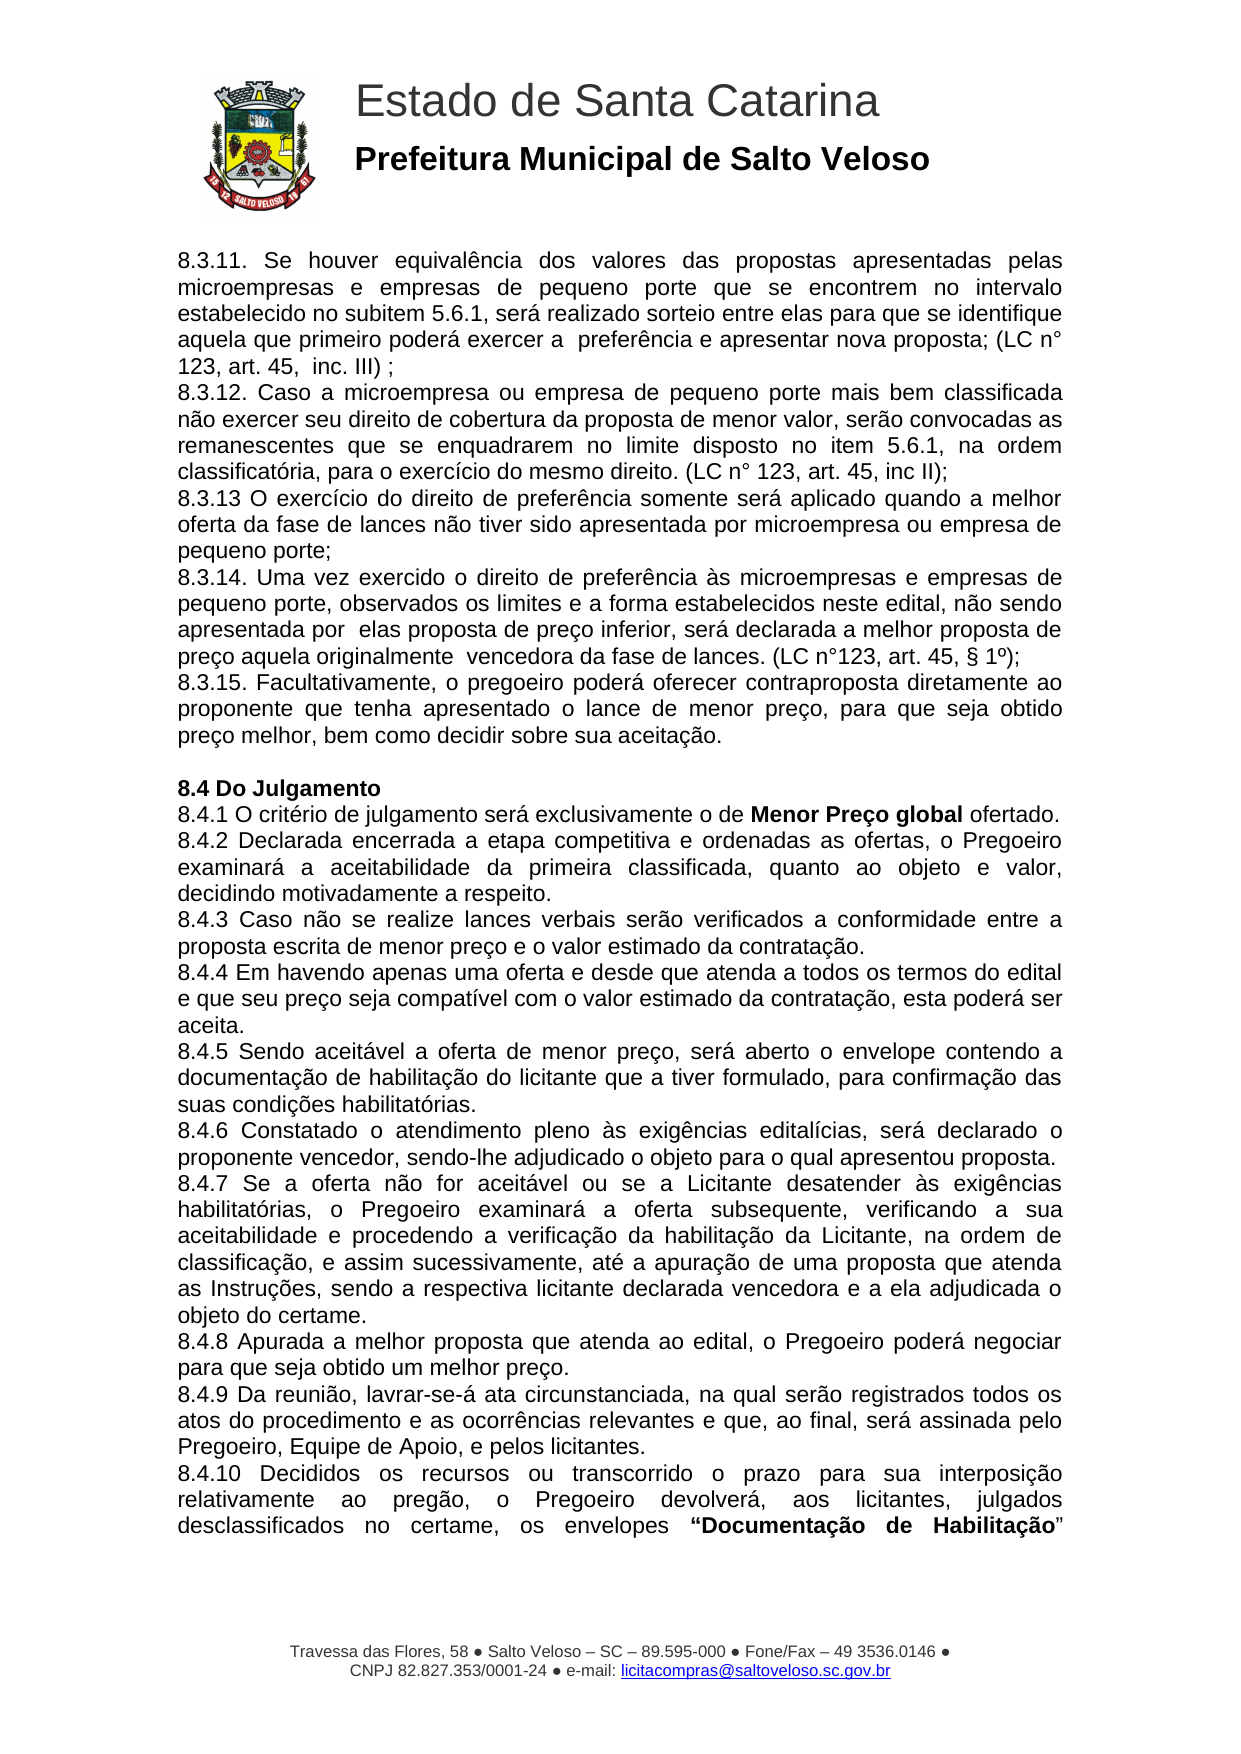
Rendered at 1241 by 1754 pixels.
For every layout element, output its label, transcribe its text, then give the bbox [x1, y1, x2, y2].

text 8.3.14. Uma vez exercido o direito de preferência às microempresas e empresas de pequeno porte, observados os limites e a forma estabelecidos neste edital, não sendo apresentada por elas proposta de preço inferior, será declarada a melhor proposta de preço aquela originalmente vencedora da fase de lances. (LC n°123, art. 45, § 1º); [177, 564, 1063, 669]
text 8.4.9 Da reunião, lavrar-se-á ata circunstanciada, na qual serão registrados todos os atos do procedimento e as ocorrências relevantes e que, ao final, será assinada pelo Pregoeiro, Equipe de Apoio, e pelos licitantes. [177, 1381, 1063, 1460]
text 8.4.1 O critério de julgamento será exclusivamente o de Menor Preço global ofertado. [177, 801, 1063, 827]
text 8.3.13 O exercício do direito de preferência somente será aplicado quando a melhor oferta da fase de lances não tiver sido apresentada por microempresa ou empresa de pequeno porte; [177, 484, 1063, 564]
text 8.3.11. Se houver equivalência dos valores das propostas apresentadas pelas microempresas e empresas de pequeno porte que se encontrem no intervalo estabelecido no subitem 5.6.1, será realizado sorteio entre elas para que se identifique aquela que primeiro poderá exercer a preferência e apresentar nova proposta; (LC n° 123, art. 45, inc. III) ; [177, 247, 1063, 379]
text 8.4.6 Constatado o atendimento pleno às exigências editalícias, será declarado o proponente vencedor, sendo-lhe adjudicado o objeto para o qual apresentou proposta. [177, 1117, 1063, 1170]
text 8.4.7 Se a oferta não for aceitável ou se a Licitante desatender às exigências habilitatórias, o Pregoeiro examinará a oferta subsequente, verificando a sua aceitabilidade e procedendo a verificação da habilitação da Licitante, na ordem de classificação, e assim sucessivamente, até a apuração de uma proposta que atenda as Instruções, sendo a respectiva licitante declarada vencedora e a ela adjudicada o objeto do certame. [177, 1170, 1063, 1328]
text 8.4.8 Apurada a melhor proposta que atenda ao edital, o Pregoeiro poderá negociar para que seja obtido um melhor preço. [177, 1328, 1063, 1381]
text 8.4 Do Julgamento [177, 774, 1063, 801]
text 8.4.5 Sendo aceitável a oferta de menor preço, será aberto o envelope contendo a documentação de habilitação do licitante que a tiver formulado, para confirmação das suas condições habilitatórias. [177, 1038, 1063, 1117]
picture [201, 74, 320, 221]
text 8.4.2 Declarada encerrada a etapa competitiva e ordenadas as ofertas, o Pregoeiro examinará a aceitabilidade da primeira classificada, quanto ao objeto e valor, decidindo motivadamente a respeito. [177, 827, 1063, 906]
text 8.3.15. Facultativamente, o pregoeiro poderá oferecer contraproposta diretamente ao proponente que tenha apresentado o lance de menor preço, para que seja obtido preço melhor, bem como decidir sobre sua aceitação. [177, 669, 1063, 748]
text 8.4.3 Caso não se realize lances verbais serão verificados a conformidade entre a proposta escrita de menor preço e o valor estimado da contratação. [177, 906, 1063, 959]
text 8.4.4 Em havendo apenas uma oferta e desde que atenda a todos os termos do edital e que seu preço seja compatível com o valor estimado da contratação, esta poderá ser aceita. [177, 959, 1063, 1038]
text 8.3.12. Caso a microempresa ou empresa de pequeno porte mais bem classificada não exercer seu direito de cobertura da proposta de menor valor, serão convocadas as remanescentes que se enquadrarem no limite disposto no item 5.6.1, na ordem classificatória, para o exercício do mesmo direito. (LC n° 123, art. 45, inc II); [177, 379, 1063, 484]
